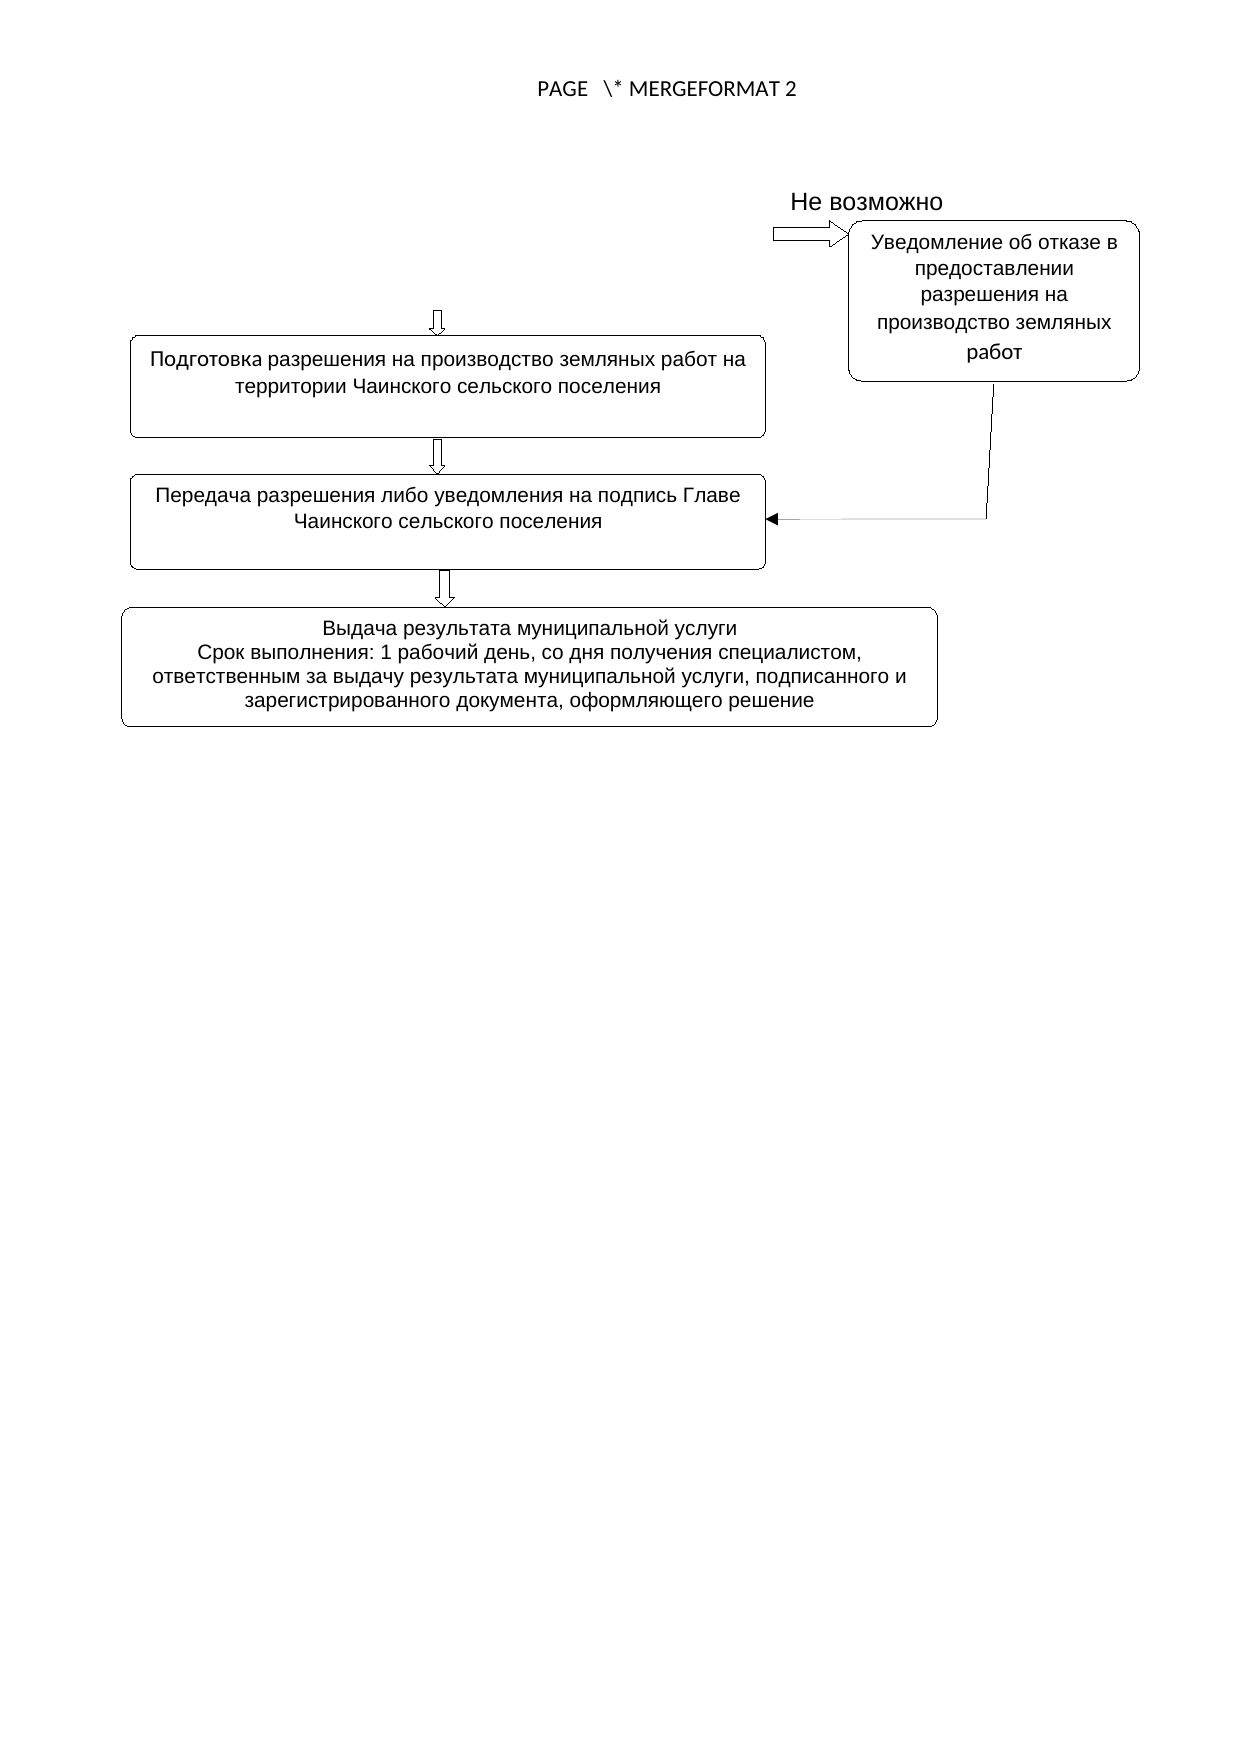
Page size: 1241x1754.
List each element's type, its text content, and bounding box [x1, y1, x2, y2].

text Не возможно [177, 187, 1152, 216]
